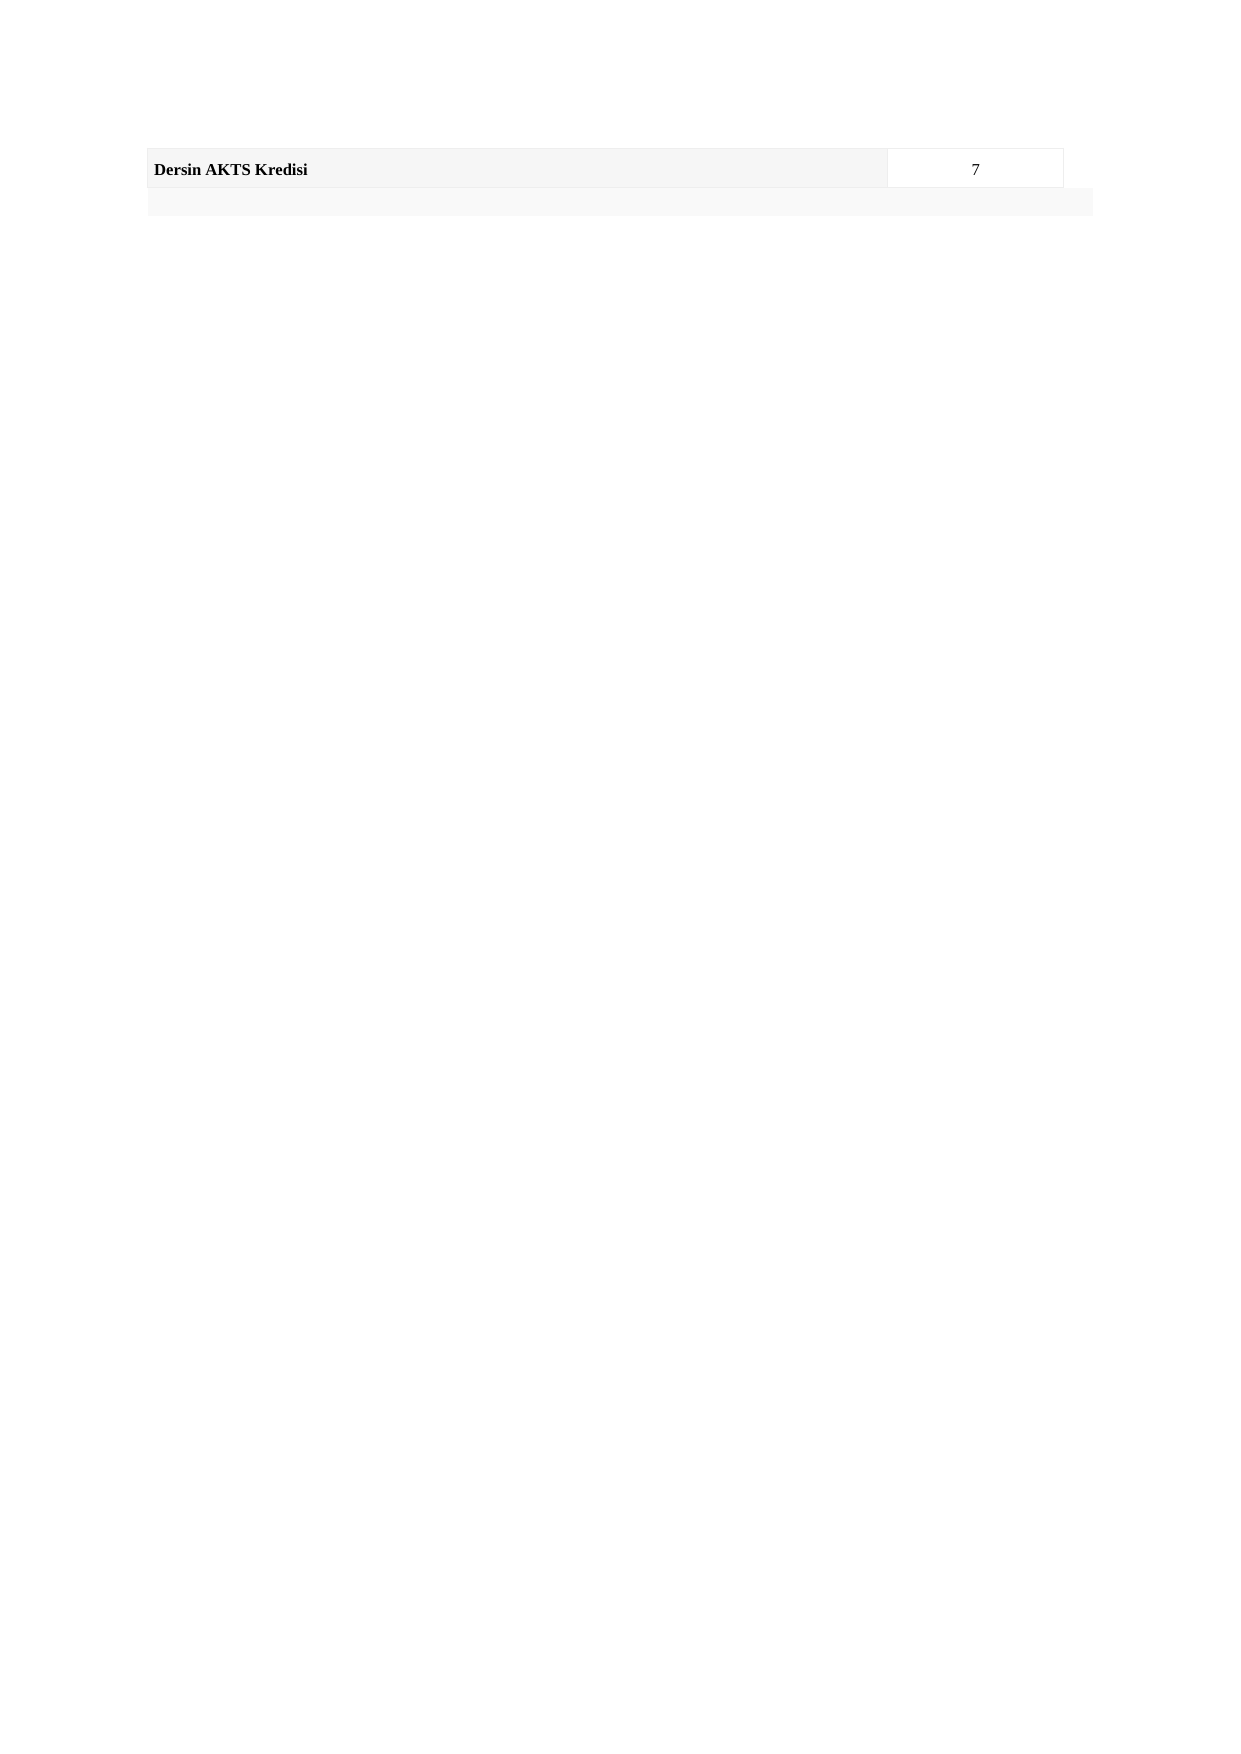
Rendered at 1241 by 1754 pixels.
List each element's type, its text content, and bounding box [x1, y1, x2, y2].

table_cell Dersin AKTS Kredisi [148, 149, 887, 187]
table_cell 7 [888, 149, 1063, 187]
